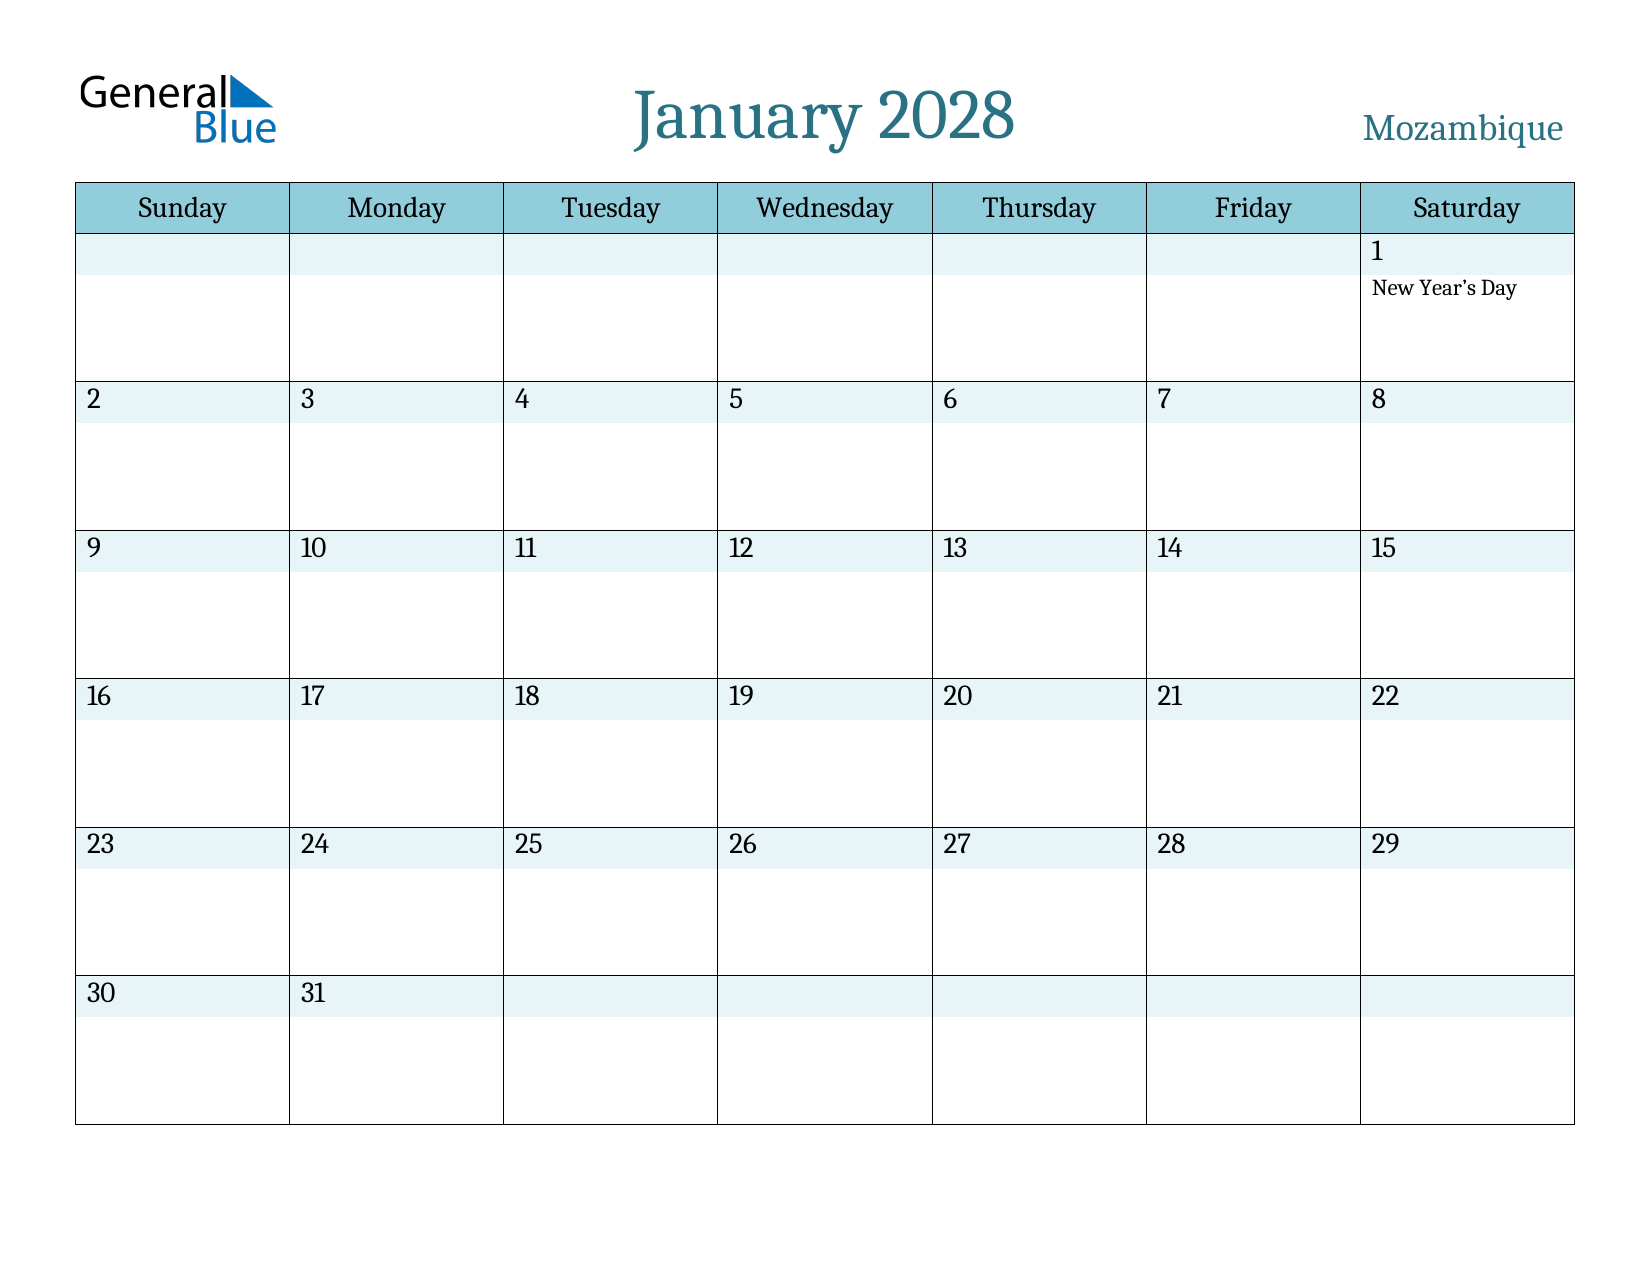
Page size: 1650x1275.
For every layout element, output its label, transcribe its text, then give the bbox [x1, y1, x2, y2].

table_cell [290, 720, 503, 827]
table_cell [504, 423, 717, 530]
table_cell [718, 976, 932, 1017]
table_cell [1147, 976, 1360, 1017]
table_cell Thursday [933, 183, 1146, 233]
table_cell [1147, 423, 1360, 530]
table_cell [290, 275, 503, 381]
table_cell [76, 1017, 289, 1123]
table_header Mozambique [1146, 75, 1574, 182]
table_cell 3 [290, 382, 503, 423]
table_cell 4 [504, 382, 717, 423]
table_cell [504, 1017, 717, 1123]
table_header January 2028 [504, 75, 1146, 182]
table_cell 6 [933, 382, 1146, 423]
table_cell Monday [290, 183, 503, 233]
table_cell [76, 720, 289, 827]
table_cell [1361, 720, 1574, 827]
table_cell 26 [718, 828, 932, 869]
table_cell 18 [504, 679, 717, 720]
table_cell 9 [76, 531, 289, 572]
table_cell [504, 869, 717, 975]
table_header [76, 75, 503, 182]
table_cell [933, 234, 1146, 275]
table_cell [933, 275, 1146, 381]
table_cell [76, 423, 289, 530]
table_cell 15 [1361, 531, 1574, 572]
table_cell 13 [933, 531, 1146, 572]
table_cell [718, 869, 932, 975]
table_cell 22 [1361, 679, 1574, 720]
table_cell [1361, 869, 1574, 975]
table_cell [718, 234, 932, 275]
table_cell 8 [1361, 382, 1574, 423]
table_cell [504, 275, 717, 381]
table_cell 7 [1147, 382, 1360, 423]
table_cell [76, 869, 289, 975]
table_cell 20 [933, 679, 1146, 720]
table_cell [76, 275, 289, 381]
table_cell 24 [290, 828, 503, 869]
table_cell 10 [290, 531, 503, 572]
table_cell [290, 423, 503, 530]
table_cell 29 [1361, 828, 1574, 869]
table_cell [933, 1017, 1146, 1123]
table_cell 31 [290, 976, 503, 1017]
table_cell [718, 423, 932, 530]
table_cell [504, 572, 717, 678]
table_cell Wednesday [718, 183, 932, 233]
table_cell [1147, 720, 1360, 827]
table_cell [290, 1017, 503, 1123]
table_cell [933, 720, 1146, 827]
table_cell [718, 720, 932, 827]
table_cell [718, 1017, 932, 1123]
table_cell Tuesday [504, 183, 717, 233]
table_cell [76, 572, 289, 678]
table_cell 21 [1147, 679, 1360, 720]
table_cell [76, 234, 289, 275]
table_cell 25 [504, 828, 717, 869]
table_cell [1361, 976, 1574, 1017]
table_cell [933, 423, 1146, 530]
table_cell [1361, 572, 1574, 678]
table_cell [504, 720, 717, 827]
table_cell 23 [76, 828, 289, 869]
table_cell [1147, 275, 1360, 381]
table_cell [290, 869, 503, 975]
table_cell Sunday [76, 183, 289, 233]
table_cell 12 [718, 531, 932, 572]
table_cell 16 [76, 679, 289, 720]
table_cell [504, 976, 717, 1017]
table_cell [933, 976, 1146, 1017]
table_cell 5 [718, 382, 932, 423]
table_cell [290, 234, 503, 275]
table_cell 19 [718, 679, 932, 720]
picture [80, 75, 276, 143]
table_cell [1147, 572, 1360, 678]
table_cell [290, 572, 503, 678]
table_cell [718, 572, 932, 678]
table_cell 28 [1147, 828, 1360, 869]
table_cell [1147, 869, 1360, 975]
table_cell 2 [76, 382, 289, 423]
table_cell [718, 275, 932, 381]
table_cell 11 [504, 531, 717, 572]
table_cell [1361, 423, 1574, 530]
table_cell [933, 572, 1146, 678]
table_cell [1361, 1017, 1574, 1123]
table_cell [1147, 234, 1360, 275]
table_cell [1147, 1017, 1360, 1123]
table_cell 17 [290, 679, 503, 720]
table_cell Saturday [1361, 183, 1574, 233]
table_cell [933, 869, 1146, 975]
table_cell New Year’s Day [1361, 275, 1574, 381]
table_cell [504, 234, 717, 275]
table_cell 27 [933, 828, 1146, 869]
table_cell 14 [1147, 531, 1360, 572]
table_cell 1 [1361, 234, 1574, 275]
table_cell Friday [1147, 183, 1360, 233]
table_cell 30 [76, 976, 289, 1017]
